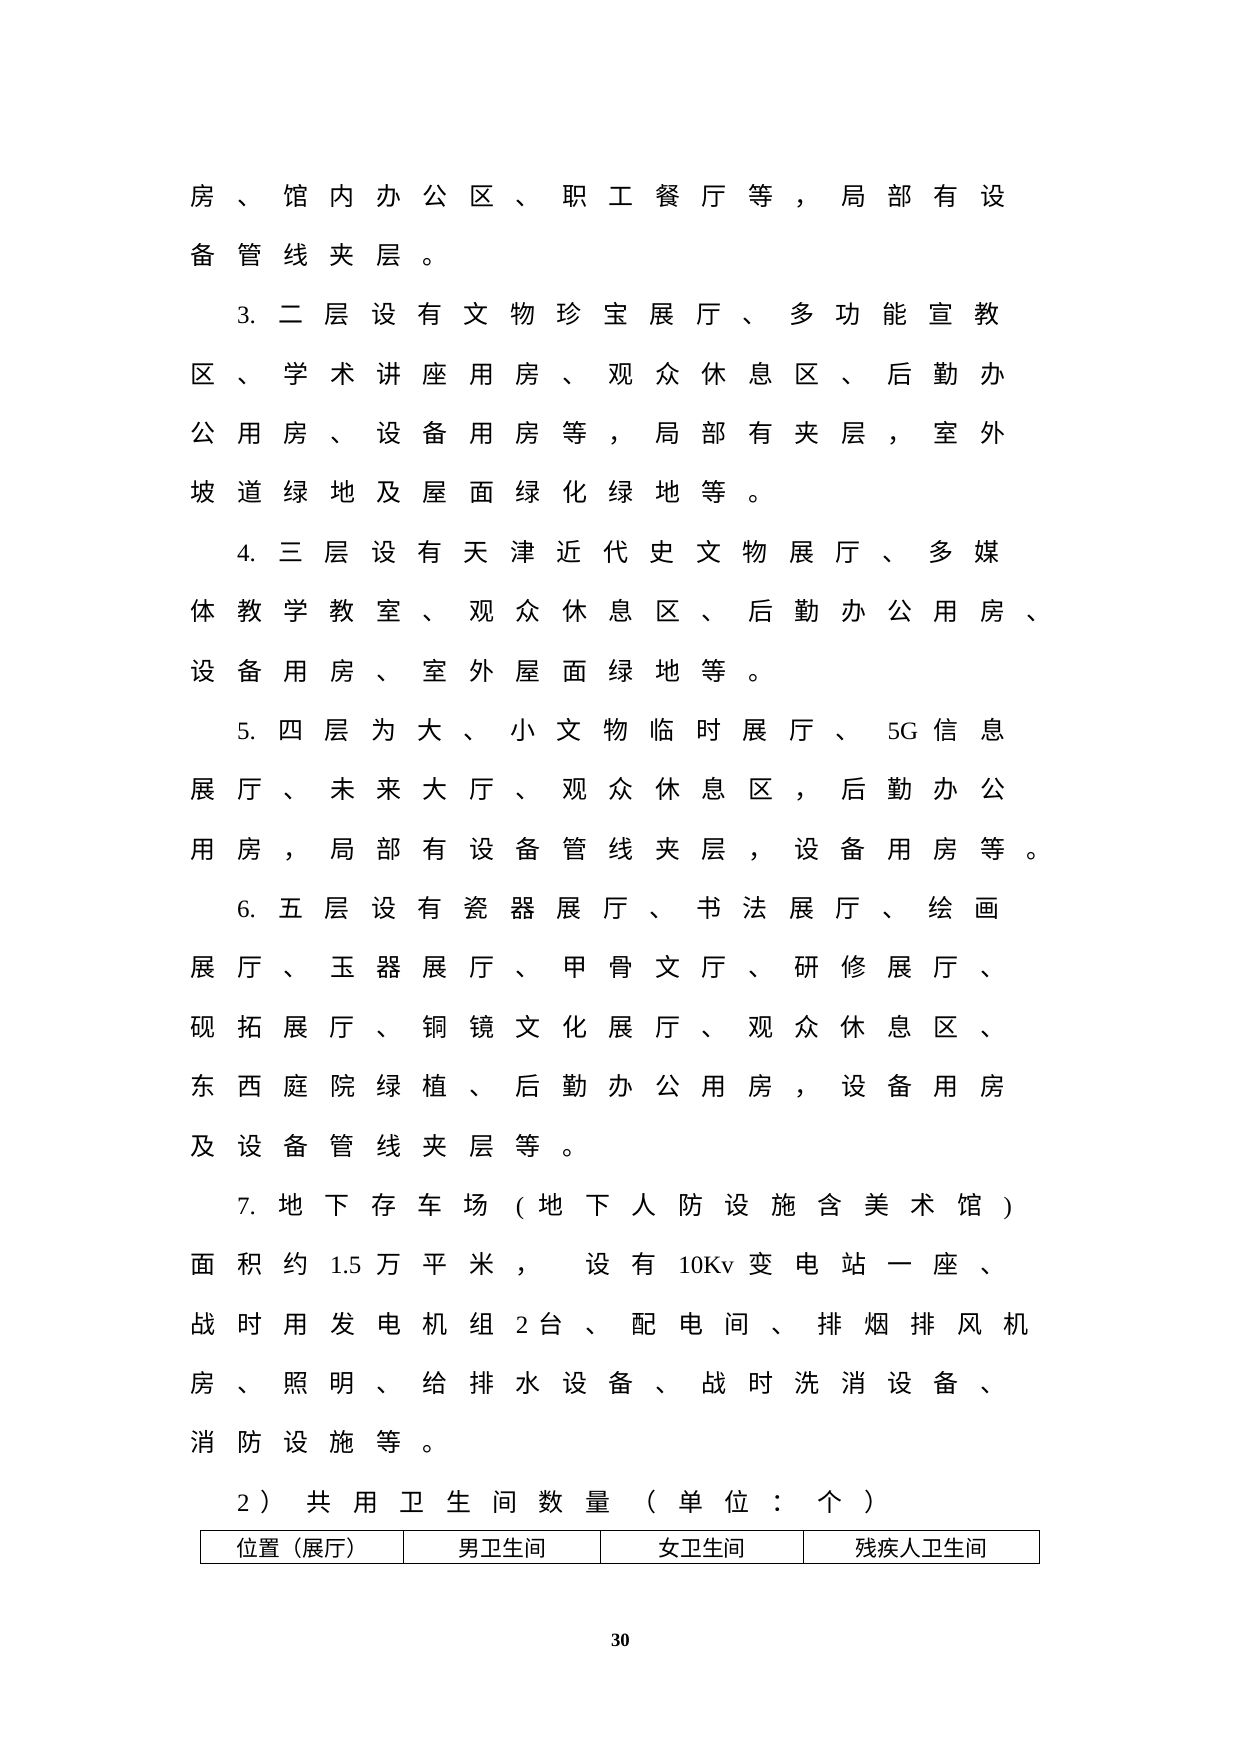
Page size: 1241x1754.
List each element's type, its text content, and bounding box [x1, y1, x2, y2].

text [190, 164, 1050, 283]
text 4. 三层设有天津近代史文物展厅、多媒体教学教室、观众休息区、后勤办公用房、设备用房、室外屋面绿地等。 [190, 521, 1050, 699]
table_header 位置（展厅） [201, 1531, 403, 1563]
text 3. 二层设有文物珍宝展厅、多功能宣教区、学术讲座用房、观众休息区、后勤办公用房、设备用房等，局部有夹层，室外坡道绿地及屋面绿化绿地等。 [190, 283, 1050, 521]
text 2）共用卫生间数量（单位：个） [190, 1471, 1050, 1530]
text 5. 四层为大、小文物临时展厅、5G信息展厅、未来大厅、观众休息区，后勤办公用房，局部有设备管线夹层，设备用房等。 [190, 699, 1050, 877]
text 6. 五层设有瓷器展厅、书法展厅、绘画展厅、玉器展厅、甲骨文厅、研修展厅、砚拓展厅、铜镜文化展厅、观众休息区、东西庭院绿植、后勤办公用房，设备用房及设备管线夹层等。 [190, 877, 1050, 1174]
table_header 男卫生间 [404, 1531, 600, 1563]
text 7. 地下存车场(地下人防设施含美术馆)面积约1.5万平米， 设有10Kv变电站一座、战时用发电机组2台、配电间、排烟排风机房、照明、给排水设备、战时洗消设备、消防设施等。 [190, 1174, 1050, 1471]
table_header 女卫生间 [601, 1531, 803, 1563]
table_header 残疾人卫生间 [804, 1531, 1039, 1563]
